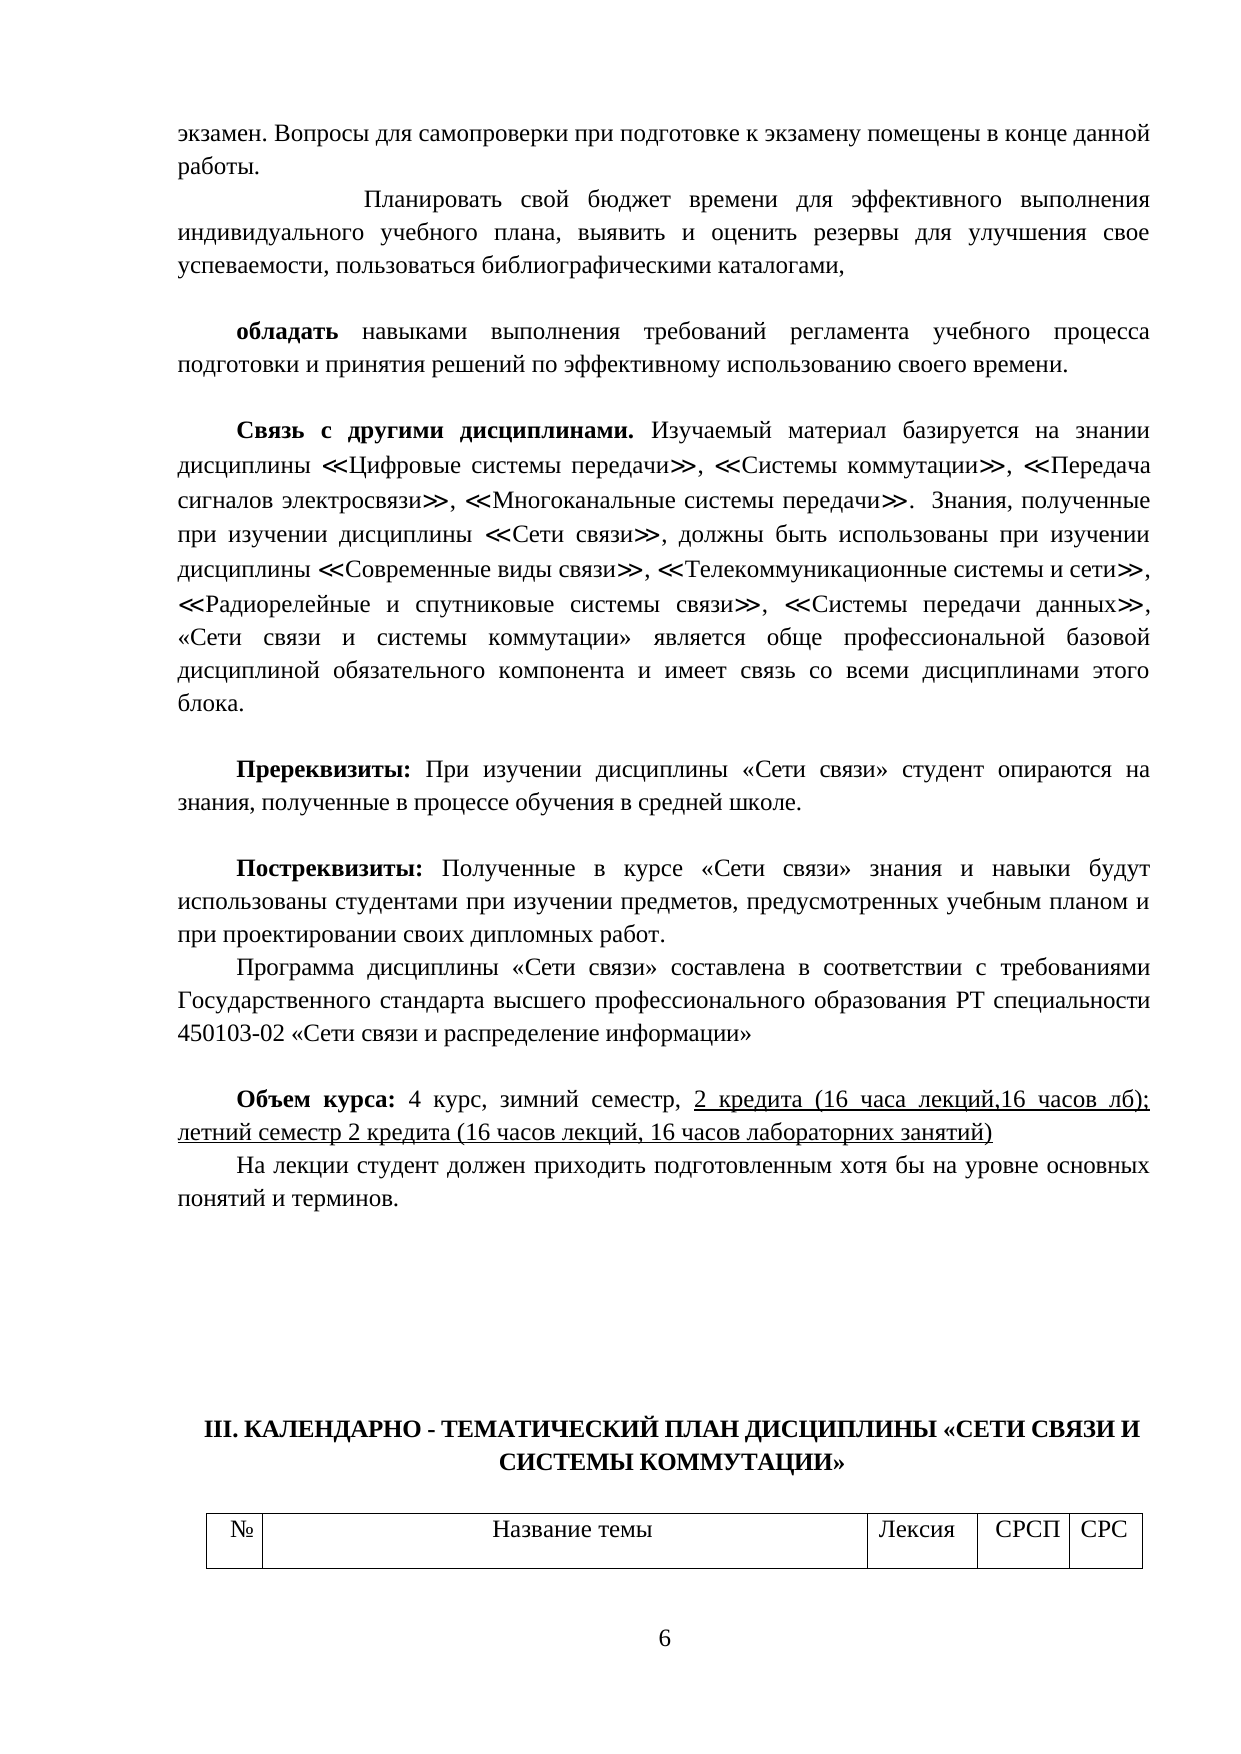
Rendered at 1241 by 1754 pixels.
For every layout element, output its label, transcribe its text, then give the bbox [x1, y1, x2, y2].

table_header СРС [1070, 1514, 1142, 1568]
table_header Название темы [263, 1514, 867, 1568]
text На лекции студент должен приходить подготовленным хотя бы на уровне основных понятий и терминов. [177, 1150, 1151, 1212]
text III. КАЛЕНДАРНО - ТЕМАТИЧЕСКИЙ ПЛАН ДИСЦИПЛИНЫ «СЕТИ СВЯЗИ И СИСТЕМЫ КОММУТАЦИИ» [192, 1414, 1152, 1476]
text Пререквизиты: При изучении дисциплины «Сети связи» студент опираются на знания, полученные в процессе обучения в средней школе. [177, 754, 1151, 816]
text Объем курса: 4 курс, зимний семестр, 2 кредита (16 часа лекций,16 часов лб); летний семестр 2 кредита (16 часов лекций, 16 часов лабораторних занятий) [177, 1084, 1151, 1146]
text обладать навыками выполнения требований регламента учебного процесса подготовки и принятия решений по эффективному использованию своего времени. [177, 316, 1151, 378]
text Программа дисциплины «Сети связи» составлена в соответствии с требованиями Государственного стандарта высшего профессионального образования РТ специальности 450103-02 «Сети связи и распределение информации» [177, 952, 1151, 1047]
table_header № [207, 1514, 262, 1568]
table_header СРСП [978, 1514, 1069, 1568]
text Связь с другими дисциплинами. Изучаемый материал базируется на знании дисциплины ≪Цифровые системы передачи≫, ≪Системы коммутации≫, ≪Передача сигналов электросвязи≫, ≪Многоканальные системы передачи≫. Знания, полученные при изучении дисциплины ≪Сети связи≫, должны быть использованы при изучении дисциплины ≪Современные виды связи≫, ≪Телекоммуникационные системы и сети≫, ≪Радиорелейные и спутниковые системы связи≫, ≪Системы передачи данных≫, «Сети связи и системы коммутации» является обще профессиональной базовой дисциплиной обязательного компонента и имеет связь со всеми дисциплинами этого блока. [177, 415, 1151, 717]
text Планировать свой бюджет времени для эффективного выполнения индивидуального учебного плана, выявить и оценить резервы для улучшения свое успеваемости, пользоваться библиографическими каталогами, [177, 184, 1151, 279]
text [177, 118, 1151, 180]
text Постреквизиты: Полученные в курсе «Сети связи» знания и навыки будут использованы студентами при изучении предметов, предусмотренных учебным планом и при проектировании своих дипломных работ. [177, 853, 1151, 948]
table_header Лексия [868, 1514, 977, 1568]
